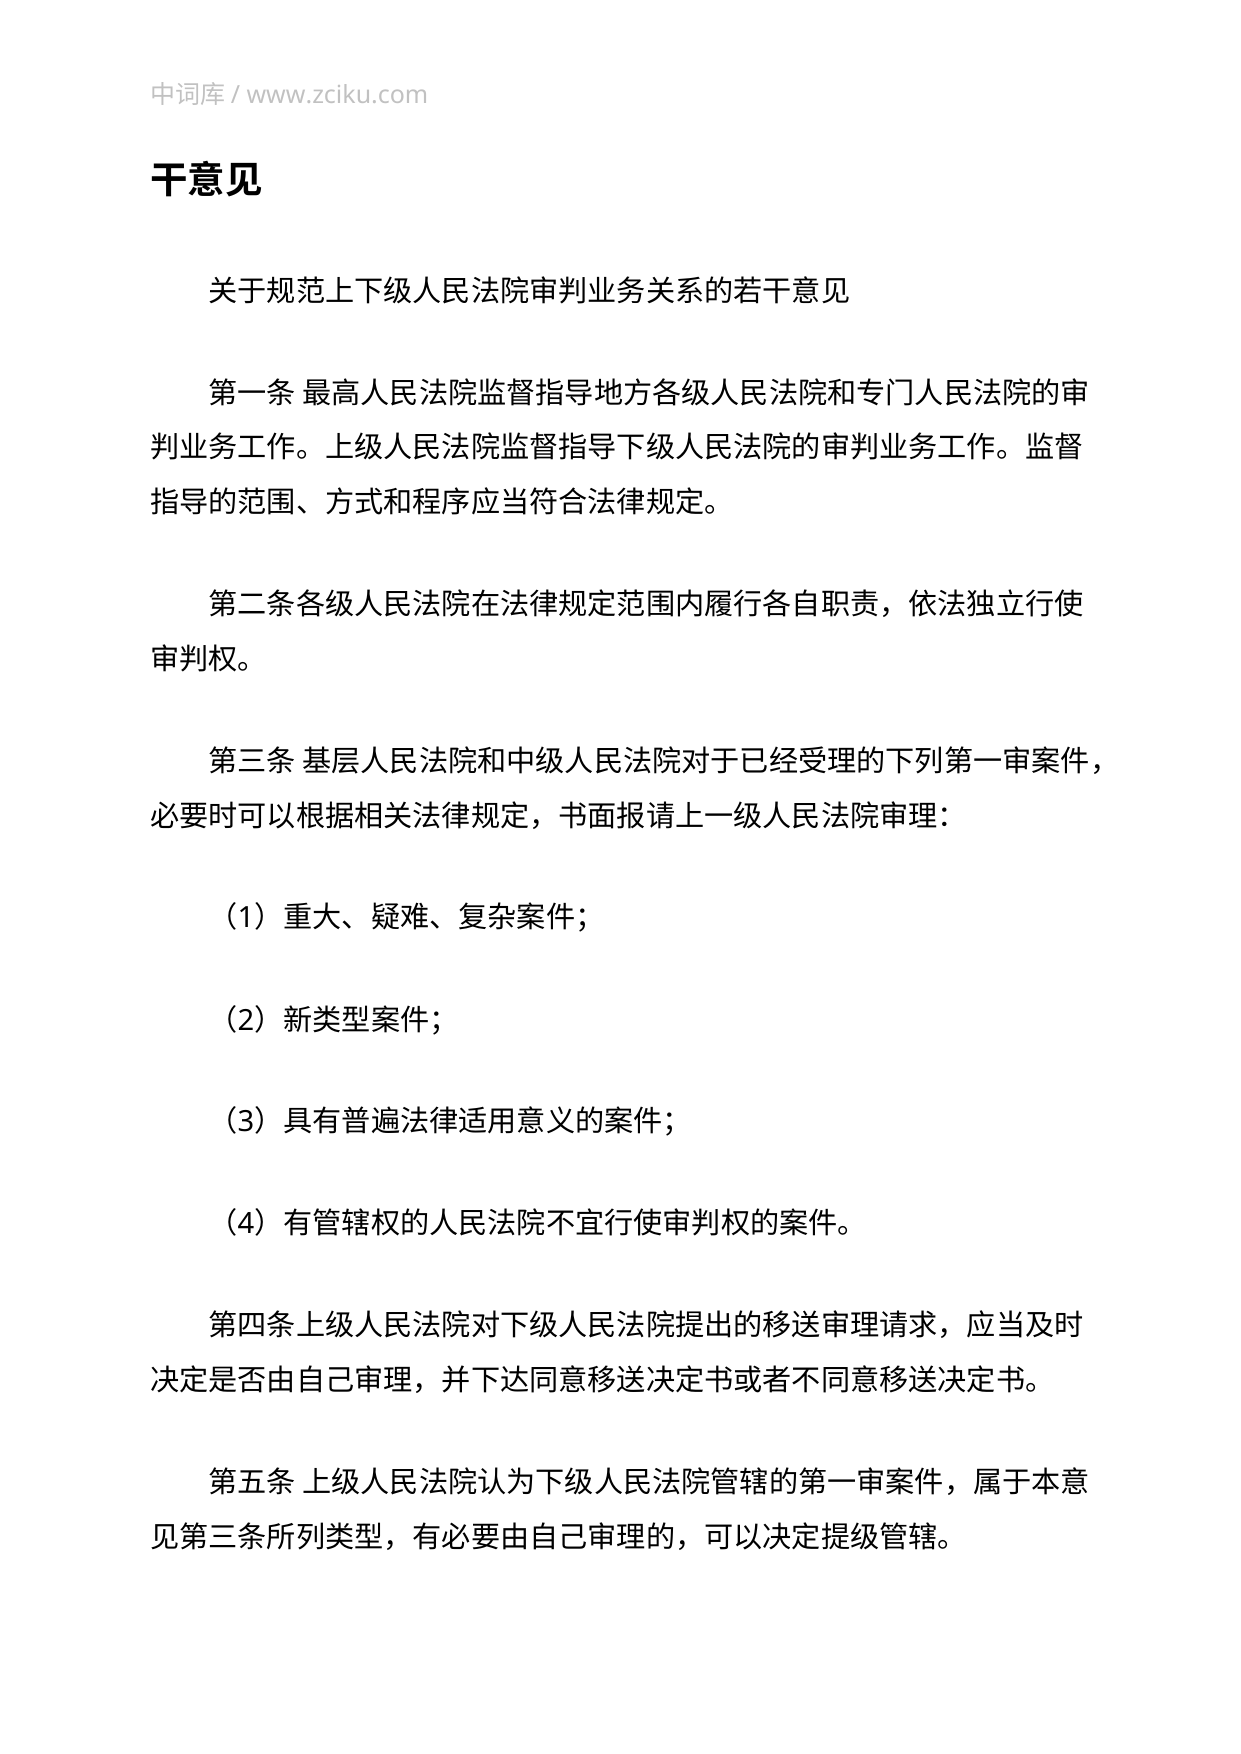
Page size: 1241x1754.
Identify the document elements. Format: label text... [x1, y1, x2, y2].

text 第五条 上级人民法院认为下级人民法院管辖的第一审案件，属于本意见第三条所列类型，有必要由自己审理的，可以决定提级管辖。 [150, 1459, 1090, 1556]
text （1）重大、疑难、复杂案件； [150, 894, 1090, 936]
text （3）具有普遍法律适用意义的案件； [150, 1098, 1090, 1140]
text （4）有管辖权的人民法院不宜行使审判权的案件。 [150, 1200, 1090, 1242]
text 第二条各级人民法院在法律规定范围内履行各自职责，依法独立行使审判权。 [150, 581, 1090, 678]
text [150, 150, 1090, 204]
text 关于规范上下级人民法院审判业务关系的若干意见 [150, 267, 1090, 310]
text 第三条 基层人民法院和中级人民法院对于已经受理的下列第一审案件，必要时可以根据相关法律规定，书面报请上一级人民法院审理： [150, 737, 1090, 834]
text 第四条上级人民法院对下级人民法院提出的移送审理请求，应当及时决定是否由自己审理，并下达同意移送决定书或者不同意移送决定书。 [150, 1302, 1090, 1399]
text （2）新类型案件； [150, 996, 1090, 1038]
text 第一条 最高人民法院监督指导地方各级人民法院和专门人民法院的审判业务工作。上级人民法院监督指导下级人民法院的审判业务工作。监督指导的范围、方式和程序应当符合法律规定。 [150, 369, 1090, 521]
